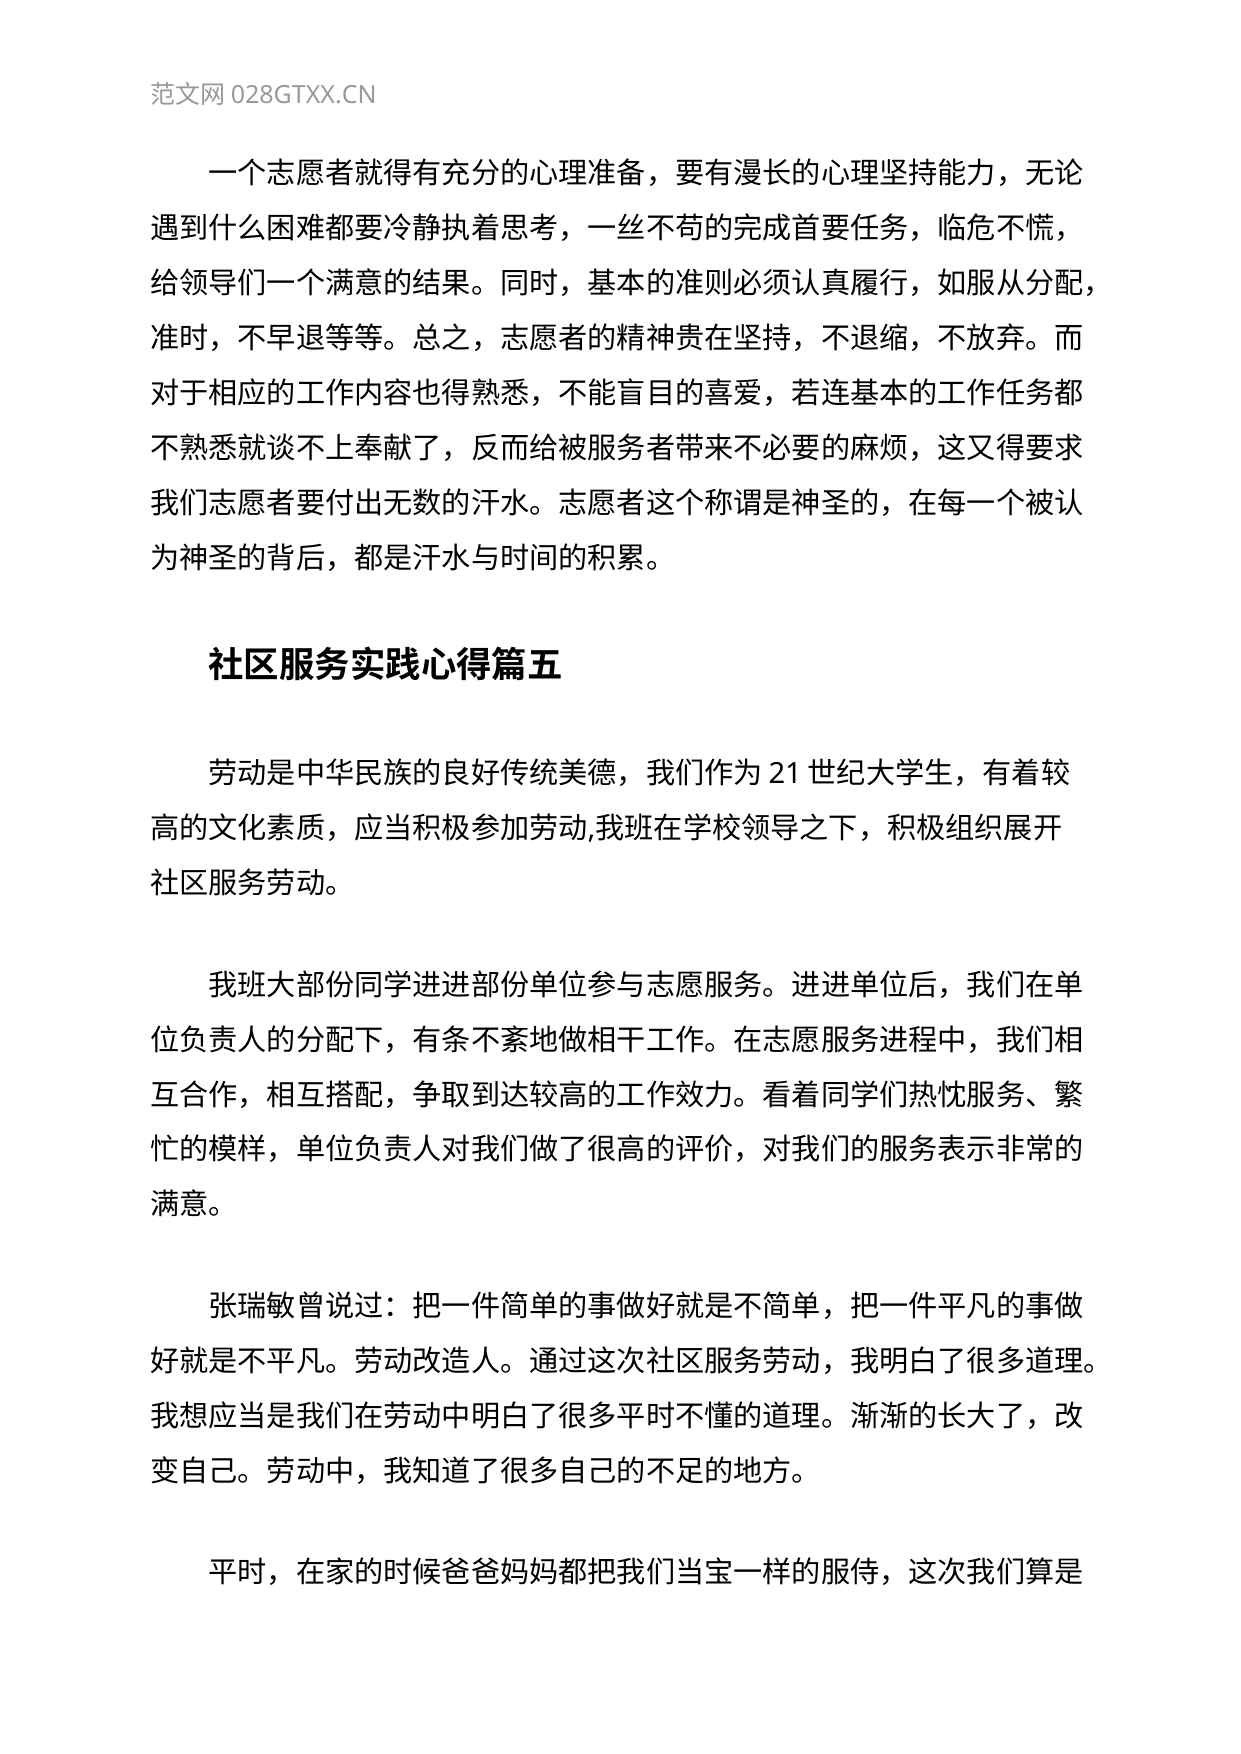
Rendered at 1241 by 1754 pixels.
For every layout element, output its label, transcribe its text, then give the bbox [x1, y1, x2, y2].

text 我班大部份同学进进部份单位参与志愿服务。进进单位后，我们在单位负责人的分配下，有条不紊地做相干工作。在志愿服务进程中，我们相互合作，相互搭配，争取到达较高的工作效力。看着同学们热忱服务、繁忙的模样，单位负责人对我们做了很高的评价，对我们的服务表示非常的满意。 [150, 961, 1090, 1223]
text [150, 1549, 1090, 1591]
text 一个志愿者就得有充分的心理准备，要有漫长的心理坚持能力，无论遇到什么困难都要冷静执着思考，一丝不苟的完成首要任务，临危不慌，给领导们一个满意的结果。同时，基本的准则必须认真履行，如服从分配，准时，不早退等等。总之，志愿者的精神贵在坚持，不退缩，不放弃。而对于相应的工作内容也得熟悉，不能盲目的喜爱，若连基本的工作任务都不熟悉就谈不上奉献了，反而给被服务者带来不必要的麻烦，这又得要求我们志愿者要付出无数的汗水。志愿者这个称谓是神圣的，在每一个被认为神圣的背后，都是汗水与时间的积累。 [150, 150, 1090, 577]
text 张瑞敏曾说过：把一件简单的事做好就是不简单，把一件平凡的事做好就是不平凡。劳动改造人。通过这次社区服务劳动，我明白了很多道理。我想应当是我们在劳动中明白了很多平时不懂的道理。渐渐的长大了，改变自己。劳动中，我知道了很多自己的不足的地方。 [150, 1283, 1090, 1489]
text 劳动是中华民族的良好传统美德，我们作为21世纪大学生，有着较高的文化素质，应当积极参加劳动,我班在学校领导之下，积极组织展开社区服务劳动。 [150, 749, 1090, 902]
text 社区服务实践心得篇五 [150, 636, 1090, 687]
